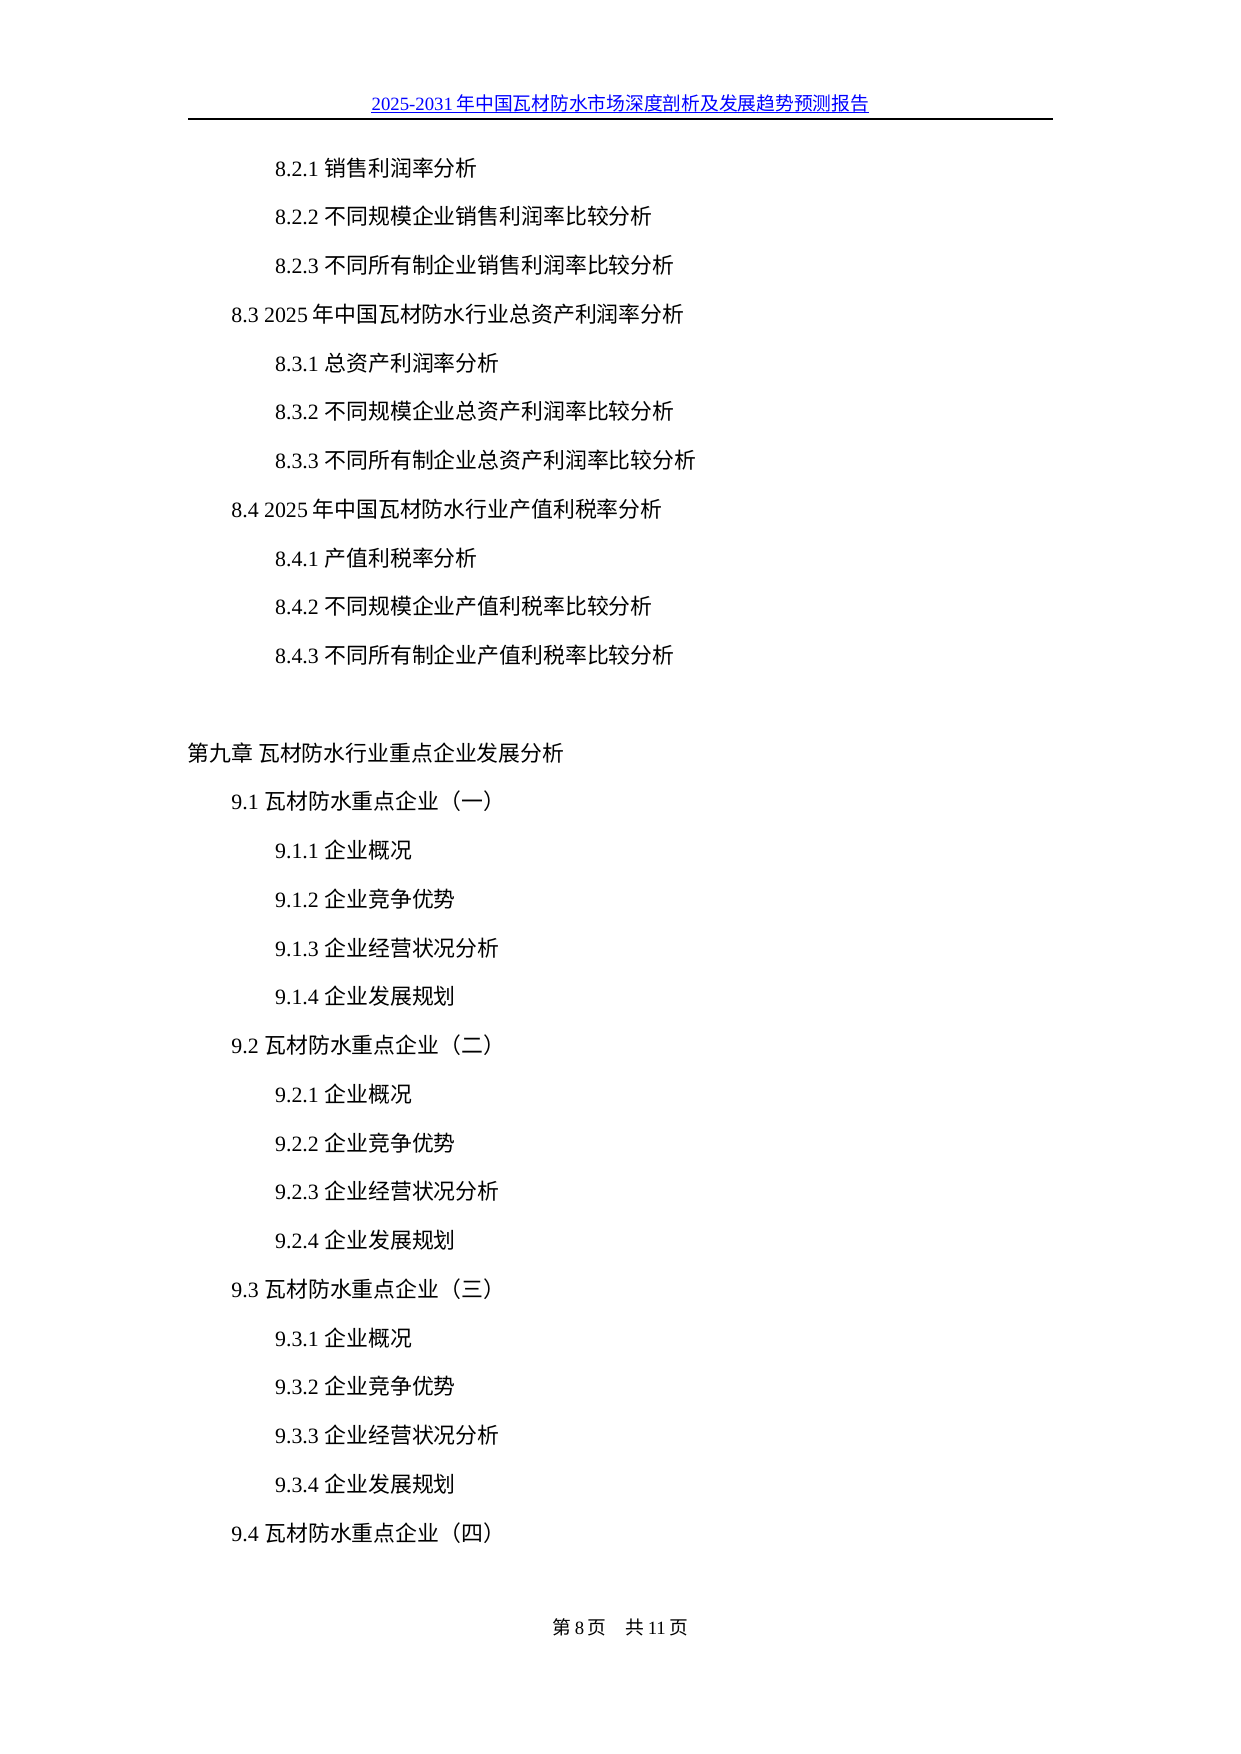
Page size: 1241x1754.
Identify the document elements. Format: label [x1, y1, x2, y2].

text [187, 150, 1053, 1548]
